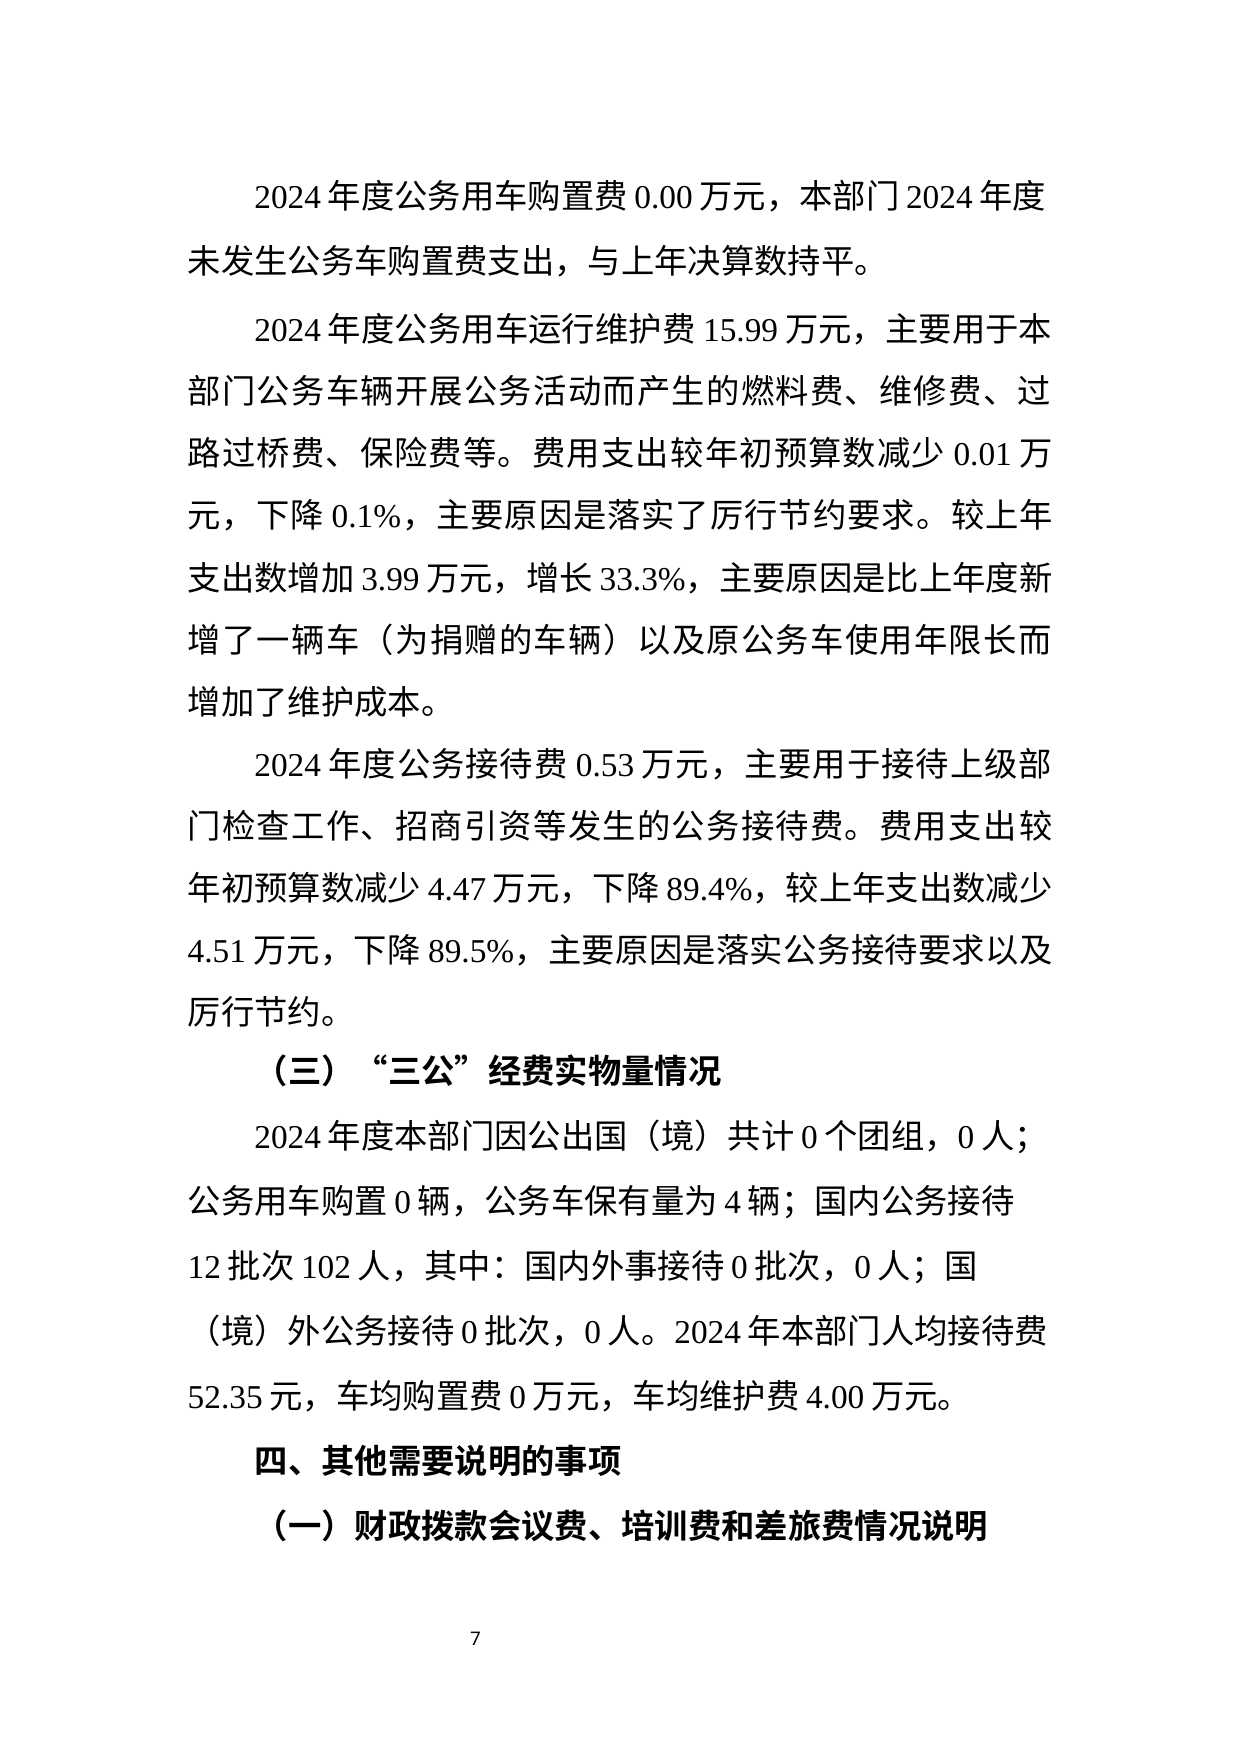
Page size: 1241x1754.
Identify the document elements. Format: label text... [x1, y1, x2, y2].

text 2024年度本部门因公出国（境）共计0个团组，0人；公务用车购置0辆，公务车保有量为4辆；国内公务接待12批次102人，其中：国内外事接待0批次，0人；国（境）外公务接待0批次，0人。2024年本部门人均接待费52.35元，车均购置费0万元，车均维护费4.00万元。 [187, 1102, 1053, 1427]
text 2024年度公务用车购置费0.00万元，本部门2024年度未发生公务车购置费支出，与上年决算数持平。 [187, 162, 1053, 292]
text （一）财政拨款会议费、培训费和差旅费情况说明 [187, 1492, 1053, 1557]
text 2024年度公务用车运行维护费15.99万元，主要用于本部门公务车辆开展公务活动而产生的燃料费、维修费、过路过桥费、保险费等。费用支出较年初预算数减少0.01万元，下降0.1%，主要原因是落实了厉行节约要求。较上年支出数增加3.99万元，增长33.3%，主要原因是比上年度新增了一辆车（为捐赠的车辆）以及原公务车使用年限长而增加了维护成本。 [187, 292, 1053, 727]
text 2024年度公务接待费0.53万元，主要用于接待上级部门检查工作、招商引资等发生的公务接待费。费用支出较年初预算数减少4.47万元，下降89.4%，较上年支出数减少4.51万元，下降89.5%，主要原因是落实公务接待要求以及厉行节约。 [187, 727, 1053, 1037]
text （三）“三公”经费实物量情况 [187, 1037, 1053, 1102]
text 四、其他需要说明的事项 [187, 1427, 1053, 1492]
